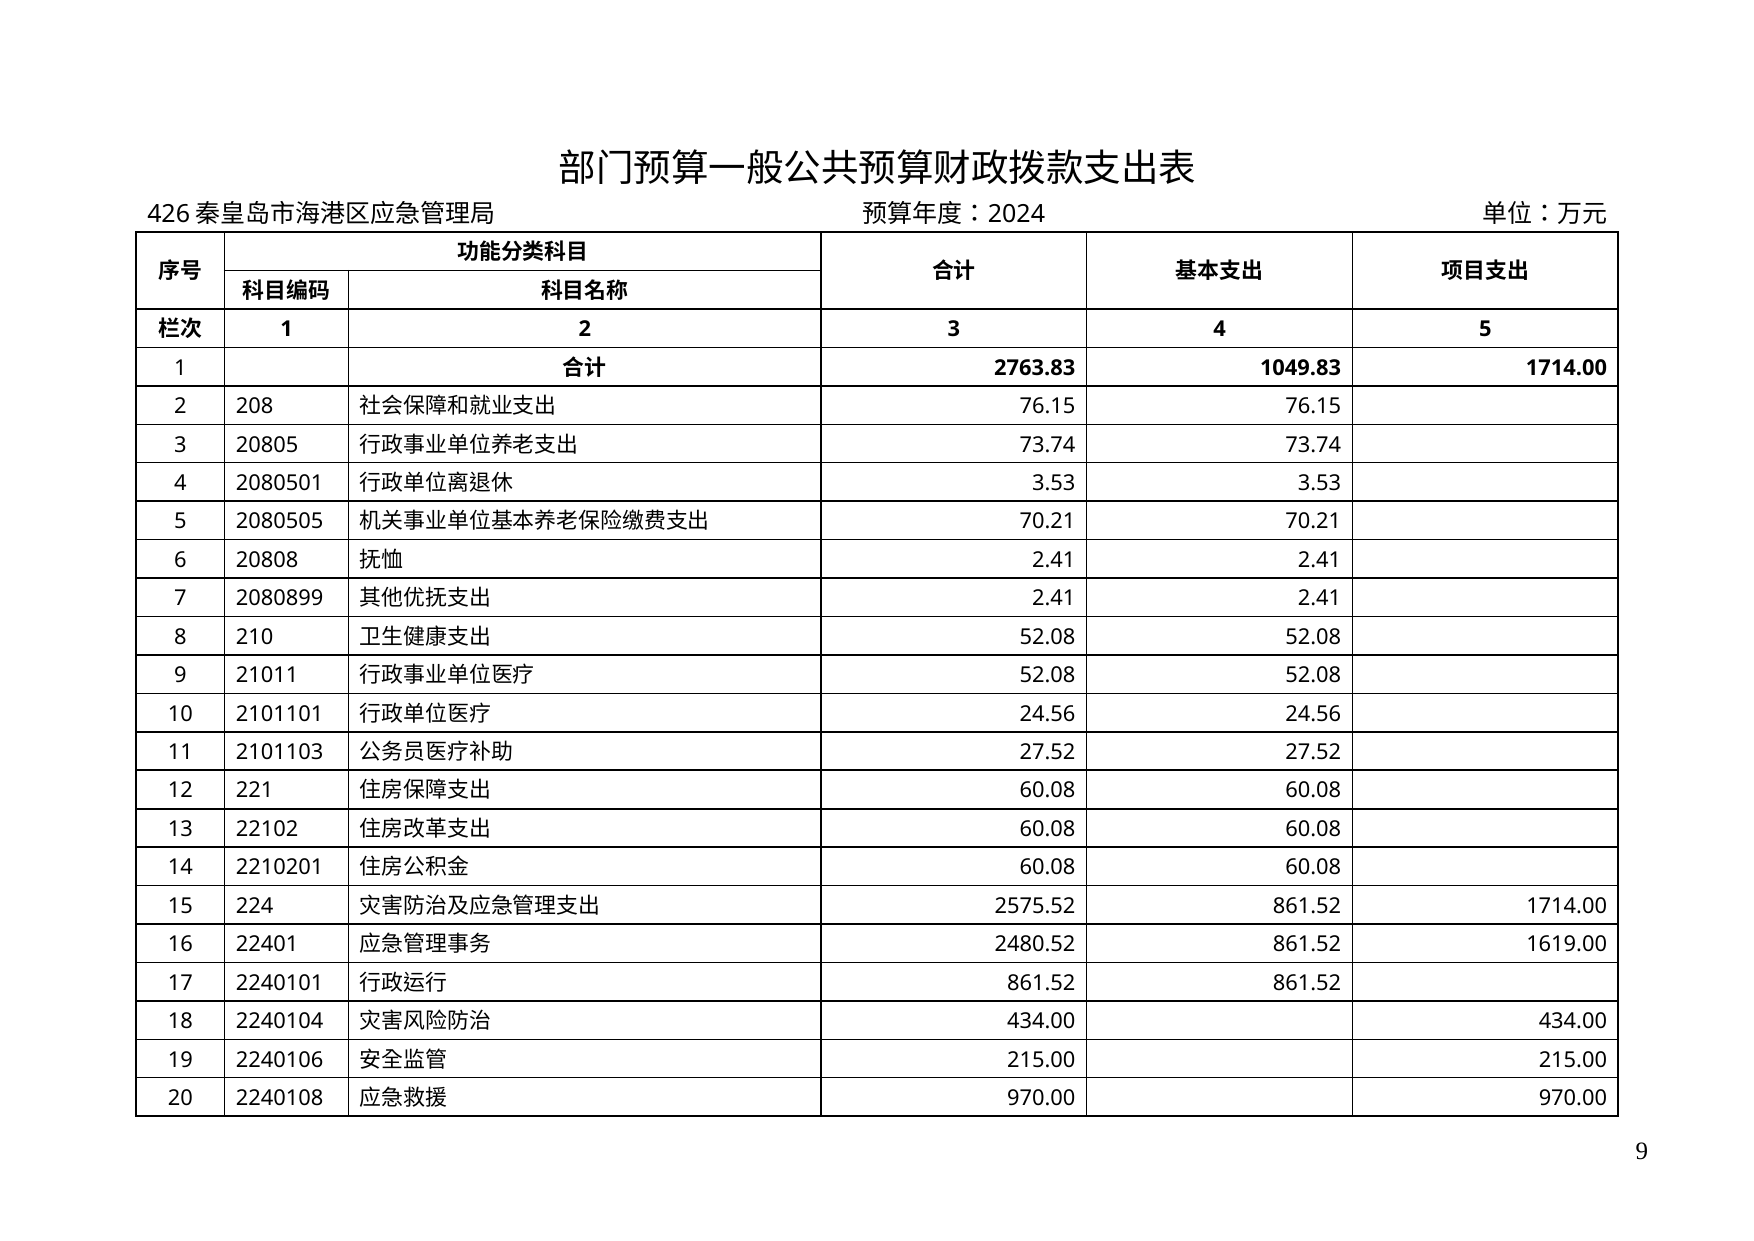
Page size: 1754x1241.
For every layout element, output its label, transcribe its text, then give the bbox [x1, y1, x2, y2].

table_cell 行政事业单位养老支出 [349, 425, 820, 462]
table_cell 24.56 [1087, 694, 1352, 731]
table_cell [1353, 617, 1617, 654]
table_cell 22102 [225, 810, 348, 846]
table_cell 社会保障和就业支出 [349, 387, 820, 423]
table_cell [1353, 387, 1617, 423]
table_cell 24.56 [822, 694, 1086, 731]
table_cell 住房改革支出 [349, 810, 820, 846]
table_cell 2.41 [1087, 540, 1352, 577]
table_cell 4 [137, 463, 224, 500]
table_cell 76.15 [1087, 387, 1352, 423]
table_cell 2.41 [1087, 579, 1352, 616]
table_cell 17 [137, 963, 224, 1000]
table_cell 14 [137, 848, 224, 885]
table_cell 1619.00 [1353, 925, 1617, 962]
table_cell 序号 [137, 233, 224, 308]
table_cell 12 [137, 771, 224, 808]
table_cell [1353, 425, 1617, 462]
table_cell 2240106 [225, 1040, 348, 1077]
table_header 单位：万元 [1087, 195, 1617, 231]
table_cell 20808 [225, 540, 348, 577]
table_cell 住房公积金 [349, 848, 820, 885]
table_cell 20 [137, 1078, 224, 1115]
table_cell [1353, 848, 1617, 885]
table_cell [1087, 1078, 1352, 1115]
table_cell 其他优抚支出 [349, 579, 820, 616]
table_cell 18 [137, 1002, 224, 1038]
table_cell 1714.00 [1353, 886, 1617, 923]
table_cell 1 [137, 348, 224, 385]
table_cell 221 [225, 771, 348, 808]
table_cell 2240108 [225, 1078, 348, 1115]
table_cell 1 [225, 310, 348, 347]
table_cell 2 [137, 387, 224, 423]
table_cell [1353, 502, 1617, 539]
table_cell 5 [137, 502, 224, 539]
table_cell 2763.83 [822, 348, 1086, 385]
table_cell 60.08 [822, 771, 1086, 808]
table_cell 机关事业单位基本养老保险缴费支出 [349, 502, 820, 539]
table_cell 434.00 [822, 1002, 1086, 1038]
table_cell 73.74 [822, 425, 1086, 462]
table_cell 60.08 [1087, 810, 1352, 846]
table_cell 861.52 [1087, 963, 1352, 1000]
text 部门预算一般公共预算财政拨款支出表 [106, 142, 1648, 193]
table_cell 7 [137, 579, 224, 616]
table_cell 210 [225, 617, 348, 654]
table_cell 970.00 [822, 1078, 1086, 1115]
table_cell 19 [137, 1040, 224, 1077]
table_cell 70.21 [822, 502, 1086, 539]
table_cell 52.08 [822, 617, 1086, 654]
table_cell 2240101 [225, 963, 348, 1000]
table_cell 1049.83 [1087, 348, 1352, 385]
table_cell 卫生健康支出 [349, 617, 820, 654]
table_cell 2101101 [225, 694, 348, 731]
table_cell [1353, 771, 1617, 808]
table_cell [1353, 694, 1617, 731]
table_cell 2101103 [225, 733, 348, 769]
table_cell 行政单位医疗 [349, 694, 820, 731]
table_cell 3 [822, 310, 1086, 347]
table_cell 60.08 [1087, 848, 1352, 885]
table_cell 8 [137, 617, 224, 654]
table_cell 21011 [225, 656, 348, 692]
table_cell 73.74 [1087, 425, 1352, 462]
table_cell 27.52 [822, 733, 1086, 769]
table_cell [1353, 810, 1617, 846]
table_cell 215.00 [1353, 1040, 1617, 1077]
table_cell [1087, 1040, 1352, 1077]
table_cell 10 [137, 694, 224, 731]
table_cell 安全监管 [349, 1040, 820, 1077]
table_cell 5 [1353, 310, 1617, 347]
table_cell [1087, 1002, 1352, 1038]
table_cell 861.52 [1087, 886, 1352, 923]
table_cell 2.41 [822, 540, 1086, 577]
table_cell 861.52 [1087, 925, 1352, 962]
table_cell [1353, 463, 1617, 500]
table_cell 2210201 [225, 848, 348, 885]
table_cell 6 [137, 540, 224, 577]
table_cell 2080505 [225, 502, 348, 539]
table_cell 20805 [225, 425, 348, 462]
table_cell 栏次 [137, 310, 224, 347]
table_cell 科目编码 [225, 271, 348, 308]
table_cell 项目支出 [1353, 233, 1617, 308]
table_cell 行政事业单位医疗 [349, 656, 820, 692]
table_cell 功能分类科目 [225, 233, 820, 270]
table_cell [225, 348, 348, 385]
table_cell 16 [137, 925, 224, 962]
table_cell 1714.00 [1353, 348, 1617, 385]
table_cell 224 [225, 886, 348, 923]
table_cell 2080501 [225, 463, 348, 500]
table_cell 灾害防治及应急管理支出 [349, 886, 820, 923]
table_cell 970.00 [1353, 1078, 1617, 1115]
table_cell 3.53 [1087, 463, 1352, 500]
table_cell 2 [349, 310, 820, 347]
table_cell 应急管理事务 [349, 925, 820, 962]
table_cell 合计 [822, 233, 1086, 308]
table_cell 科目名称 [349, 271, 820, 308]
table_cell 13 [137, 810, 224, 846]
table_cell 3 [137, 425, 224, 462]
table_cell 2080899 [225, 579, 348, 616]
table_cell [1353, 963, 1617, 1000]
table_cell 住房保障支出 [349, 771, 820, 808]
table_cell 行政运行 [349, 963, 820, 1000]
table_cell 行政单位离退休 [349, 463, 820, 500]
table_cell 215.00 [822, 1040, 1086, 1077]
table_cell 灾害风险防治 [349, 1002, 820, 1038]
table_cell [1353, 579, 1617, 616]
table_cell 70.21 [1087, 502, 1352, 539]
table_cell 861.52 [822, 963, 1086, 1000]
table_cell 4 [1087, 310, 1352, 347]
table_cell 基本支出 [1087, 233, 1352, 308]
table_cell 抚恤 [349, 540, 820, 577]
table_cell 27.52 [1087, 733, 1352, 769]
table_header 426秦皇岛市海港区应急管理局 [137, 195, 820, 231]
table_cell 3.53 [822, 463, 1086, 500]
table_cell 60.08 [822, 848, 1086, 885]
table_cell 60.08 [1087, 771, 1352, 808]
table_cell 434.00 [1353, 1002, 1617, 1038]
table_cell 合计 [349, 348, 820, 385]
table_cell 应急救援 [349, 1078, 820, 1115]
table_cell 52.08 [1087, 617, 1352, 654]
table_cell 2240104 [225, 1002, 348, 1038]
table_cell 11 [137, 733, 224, 769]
table_header 预算年度：2024 [822, 195, 1086, 231]
table_cell 52.08 [822, 656, 1086, 692]
table_cell 22401 [225, 925, 348, 962]
table_cell 208 [225, 387, 348, 423]
table_cell 9 [137, 656, 224, 692]
table_cell 60.08 [822, 810, 1086, 846]
table_cell 公务员医疗补助 [349, 733, 820, 769]
table_cell 2.41 [822, 579, 1086, 616]
table_cell 76.15 [822, 387, 1086, 423]
table_cell 15 [137, 886, 224, 923]
table_cell [1353, 733, 1617, 769]
table_cell [1353, 540, 1617, 577]
table_cell 52.08 [1087, 656, 1352, 692]
table_cell 2480.52 [822, 925, 1086, 962]
table_cell [1353, 656, 1617, 692]
table_cell 2575.52 [822, 886, 1086, 923]
